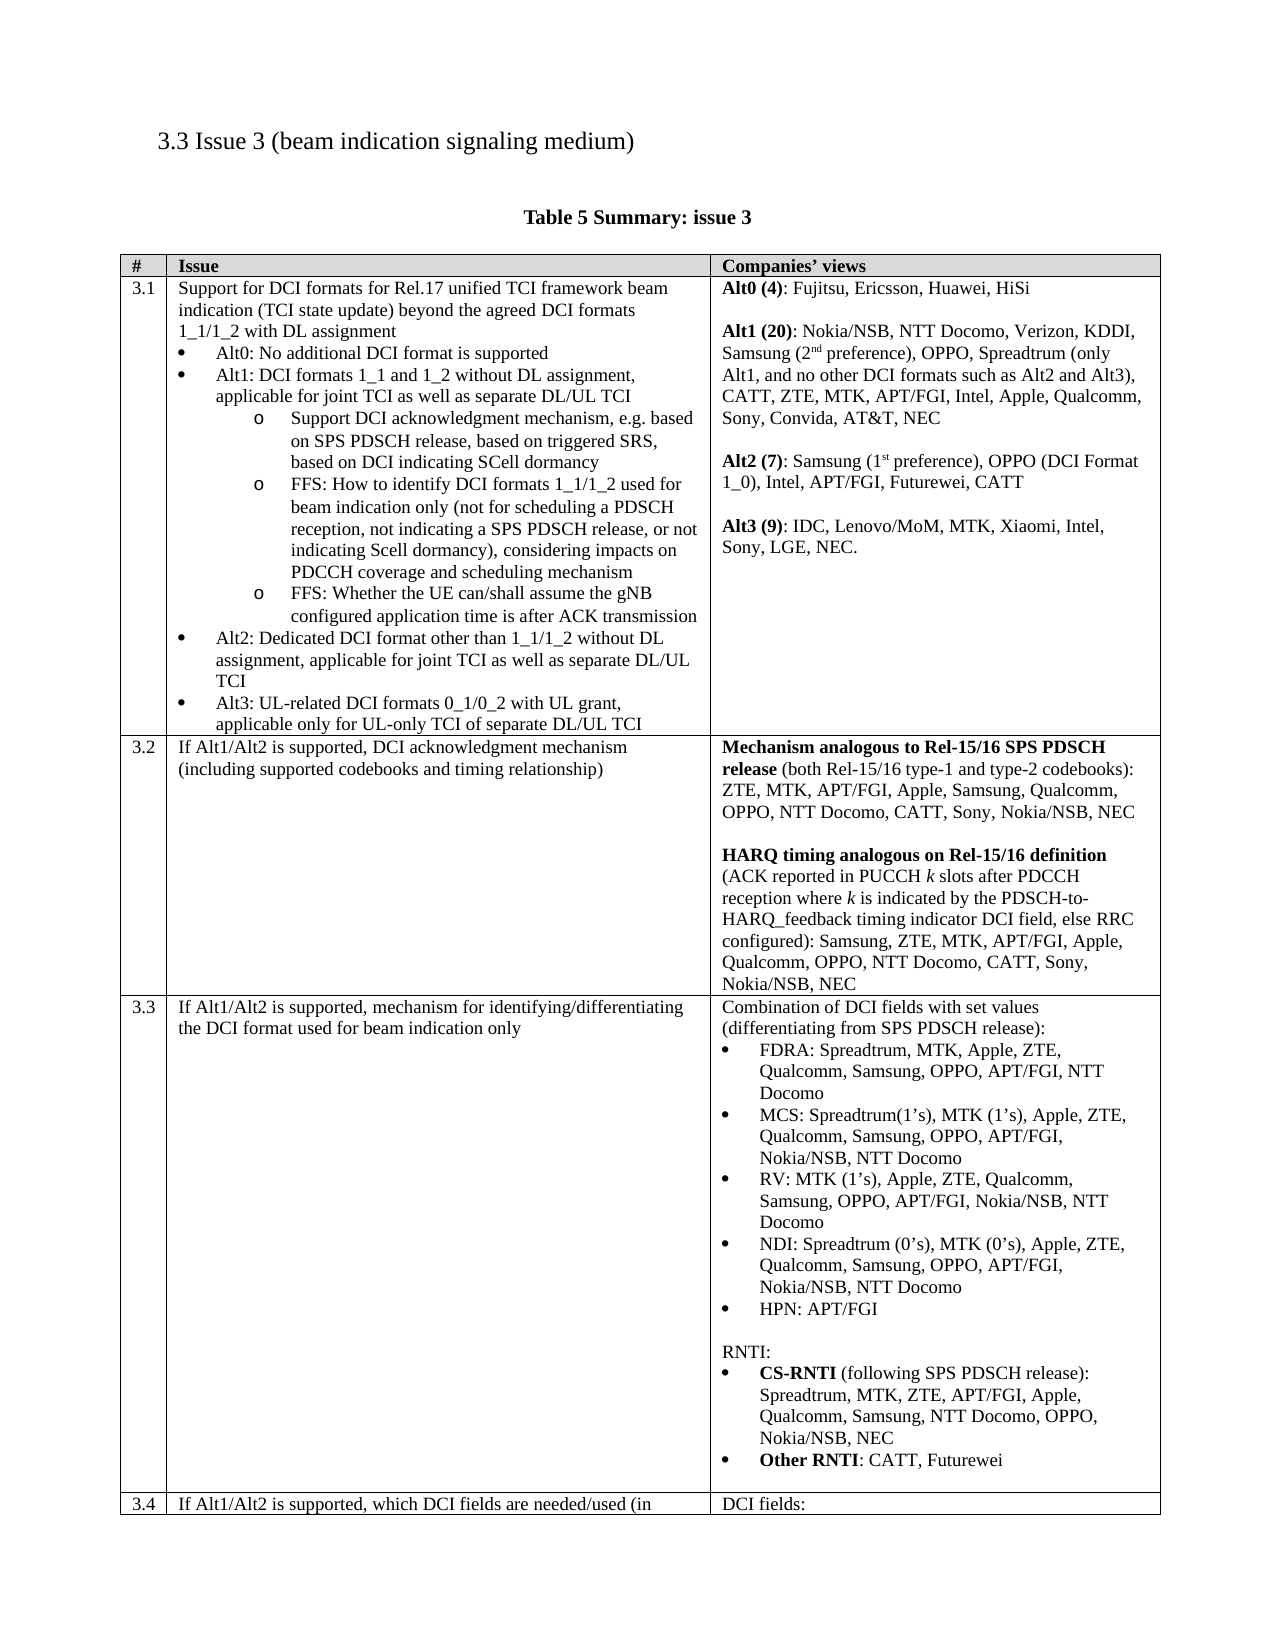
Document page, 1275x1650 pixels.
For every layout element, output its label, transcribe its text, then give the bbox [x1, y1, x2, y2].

table_cell 3.4 [121, 1493, 166, 1514]
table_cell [167, 1493, 710, 1514]
table_cell Mechanism analogous to Rel-15/16 SPS PDSCH release (both Rel-15/16 type-1 and type-2 codebooks): ZTE, MTK, APT/FGI, Apple, Samsung, Qualcomm, OPPO, NTT Docomo, CATT, Sony, Nokia/NSB, NEC HARQ timing analogous on Rel-15/16 definition (ACK reported in PUCCH k slots after PDCCH reception where k is indicated by the PDSCH-to-HARQ_feedback timing indicator DCI field, else RRC configured): Samsung, ZTE, MTK, APT/FGI, Apple, Qualcomm, OPPO, NTT Docomo, CATT, Sony, Nokia/NSB, NEC [711, 736, 1160, 994]
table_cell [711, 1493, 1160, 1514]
table_cell If Alt1/Alt2 is supported, mechanism for identifying/differentiating the DCI format used for beam indication only [167, 996, 710, 1492]
table_cell 3.1 [121, 277, 166, 735]
table_cell 3.3 [121, 996, 166, 1492]
table_header Issue [167, 255, 710, 276]
text Table 5 Summary: issue 3 [120, 198, 1155, 236]
subtitle Issue 3 (beam indication signaling medium) [157, 122, 1155, 159]
table_cell Combination of DCI fields with set values (differentiating from SPS PDSCH release): FDRA: Spreadtrum, MTK, Apple, ZTE, Qualcomm, Samsung, OPPO, APT/FGI, NTT Docomo MCS: Spreadtrum(1’s), MTK (1’s), Apple, ZTE, Qualcomm, Samsung, OPPO, APT/FGI, Nokia/NSB, NTT Docomo RV: MTK (1’s), Apple, ZTE, Qualcomm, Samsung, OPPO, APT/FGI, Nokia/NSB, NTT Docomo NDI: Spreadtrum (0’s), MTK (0’s), Apple, ZTE, Qualcomm, Samsung, OPPO, APT/FGI, Nokia/NSB, NTT Docomo HPN: APT/FGI RNTI: CS-RNTI (following SPS PDSCH release): Spreadtrum, MTK, ZTE, APT/FGI, Apple, Qualcomm, Samsung, NTT Docomo, OPPO, Nokia/NSB, NEC Other RNTI: CATT, Futurewei [711, 996, 1160, 1492]
table_cell If Alt1/Alt2 is supported, DCI acknowledgment mechanism (including supported codebooks and timing relationship) [167, 736, 710, 994]
table_header Companies’ views [711, 255, 1160, 276]
table_cell Support for DCI formats for Rel.17 unified TCI framework beam indication (TCI state update) beyond the agreed DCI formats 1_1/1_2 with DL assignment Alt0: No additional DCI format is supported Alt1: DCI formats 1_1 and 1_2 without DL assignment, applicable for joint TCI as well as separate DL/UL TCI Support DCI acknowledgment mechanism, e.g. based on SPS PDSCH release, based on triggered SRS, based on DCI indicating SCell dormancy FFS: How to identify DCI formats 1_1/1_2 used for beam indication only (not for scheduling a PDSCH reception, not indicating a SPS PDSCH release, or not indicating Scell dormancy), considering impacts on PDCCH coverage and scheduling mechanism FFS: Whether the UE can/shall assume the gNB configured application time is after ACK transmission Alt2: Dedicated DCI format other than 1_1/1_2 without DL assignment, applicable for joint TCI as well as separate DL/UL TCI Alt3: UL-related DCI formats 0_1/0_2 with UL grant, applicable only for UL-only TCI of separate DL/UL TCI [167, 277, 710, 735]
table_cell 3.2 [121, 736, 166, 994]
table_cell Alt0 (4): Fujitsu, Ericsson, Huawei, HiSi Alt1 (20): Nokia/NSB, NTT Docomo, Verizon, KDDI, Samsung (2nd preference), OPPO, Spreadtrum (only Alt1, and no other DCI formats such as Alt2 and Alt3), CATT, ZTE, MTK, APT/FGI, Intel, Apple, Qualcomm, Sony, Convida, AT&T, NEC Alt2 (7): Samsung (1st preference), OPPO (DCI Format 1_0), Intel, APT/FGI, Futurewei, CATT Alt3 (9): IDC, Lenovo/MoM, MTK, Xiaomi, Intel, Sony, LGE, NEC. [711, 277, 1160, 735]
table_header # [121, 255, 166, 276]
